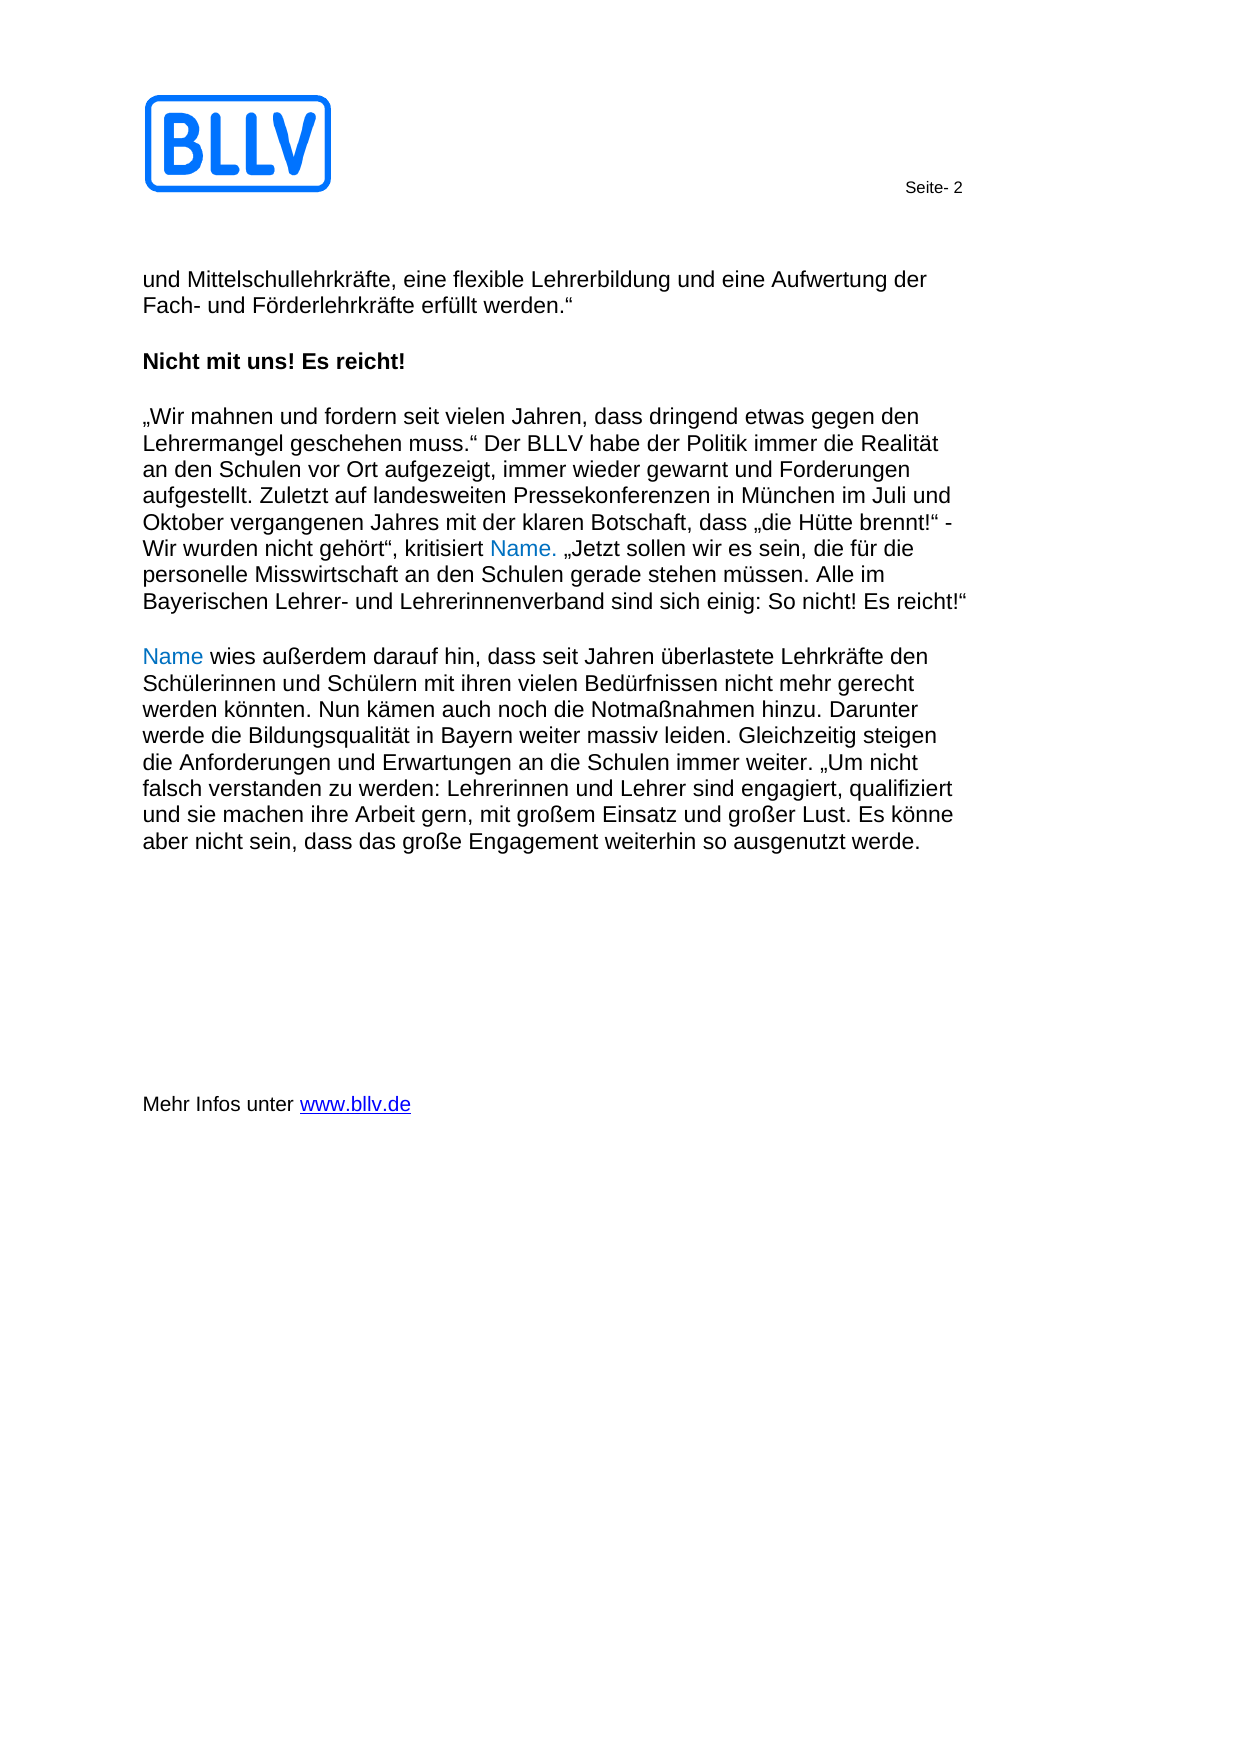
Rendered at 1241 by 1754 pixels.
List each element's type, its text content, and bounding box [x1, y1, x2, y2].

text Name wies außerdem darauf hin, dass seit Jahren überlastete Lehrkräfte den Schülerinnen und Schülern mit ihren vielen Bedürfnissen nicht mehr gerecht werden könnten. Nun kämen auch noch die Notmaßnahmen hinzu. Darunter werde die Bildungsqualität in Bayern weiter massiv leiden. Gleichzeitig steigen die Anforderungen und Erwartungen an die Schulen immer weiter. „Um nicht falsch verstanden zu werden: Lehrerinnen und Lehrer sind engagiert, qualifiziert und sie machen ihre Arbeit gern, mit großem Einsatz und großer Lust. Es könne aber nicht sein, dass das große Engagement weiterhin so ausgenutzt werde. [142, 643, 968, 854]
text Mehr Infos unter www.bllv.de [142, 1092, 968, 1116]
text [142, 266, 968, 318]
text Nicht mit uns! Es reicht! [142, 348, 968, 374]
text „Wir mahnen und fordern seit vielen Jahren, dass dringend etwas gegen den Lehrermangel geschehen muss.“ Der BLLV habe der Politik immer die Realität an den Schulen vor Ort aufgezeigt, immer wieder gewarnt und Forderungen aufgestellt. Zuletzt auf landesweiten Pressekonferenzen in München im Juli und Oktober vergangenen Jahres mit der klaren Botschaft, dass „die Hütte brennt!“ - Wir wurden nicht gehört“, kritisiert Name. „Jetzt sollen wir es sein, die für die personelle Misswirtschaft an den Schulen gerade stehen müssen. Alle im Bayerischen Lehrer- und Lehrerinnenverband sind sich einig: So nicht! Es reicht!“ [142, 403, 968, 614]
